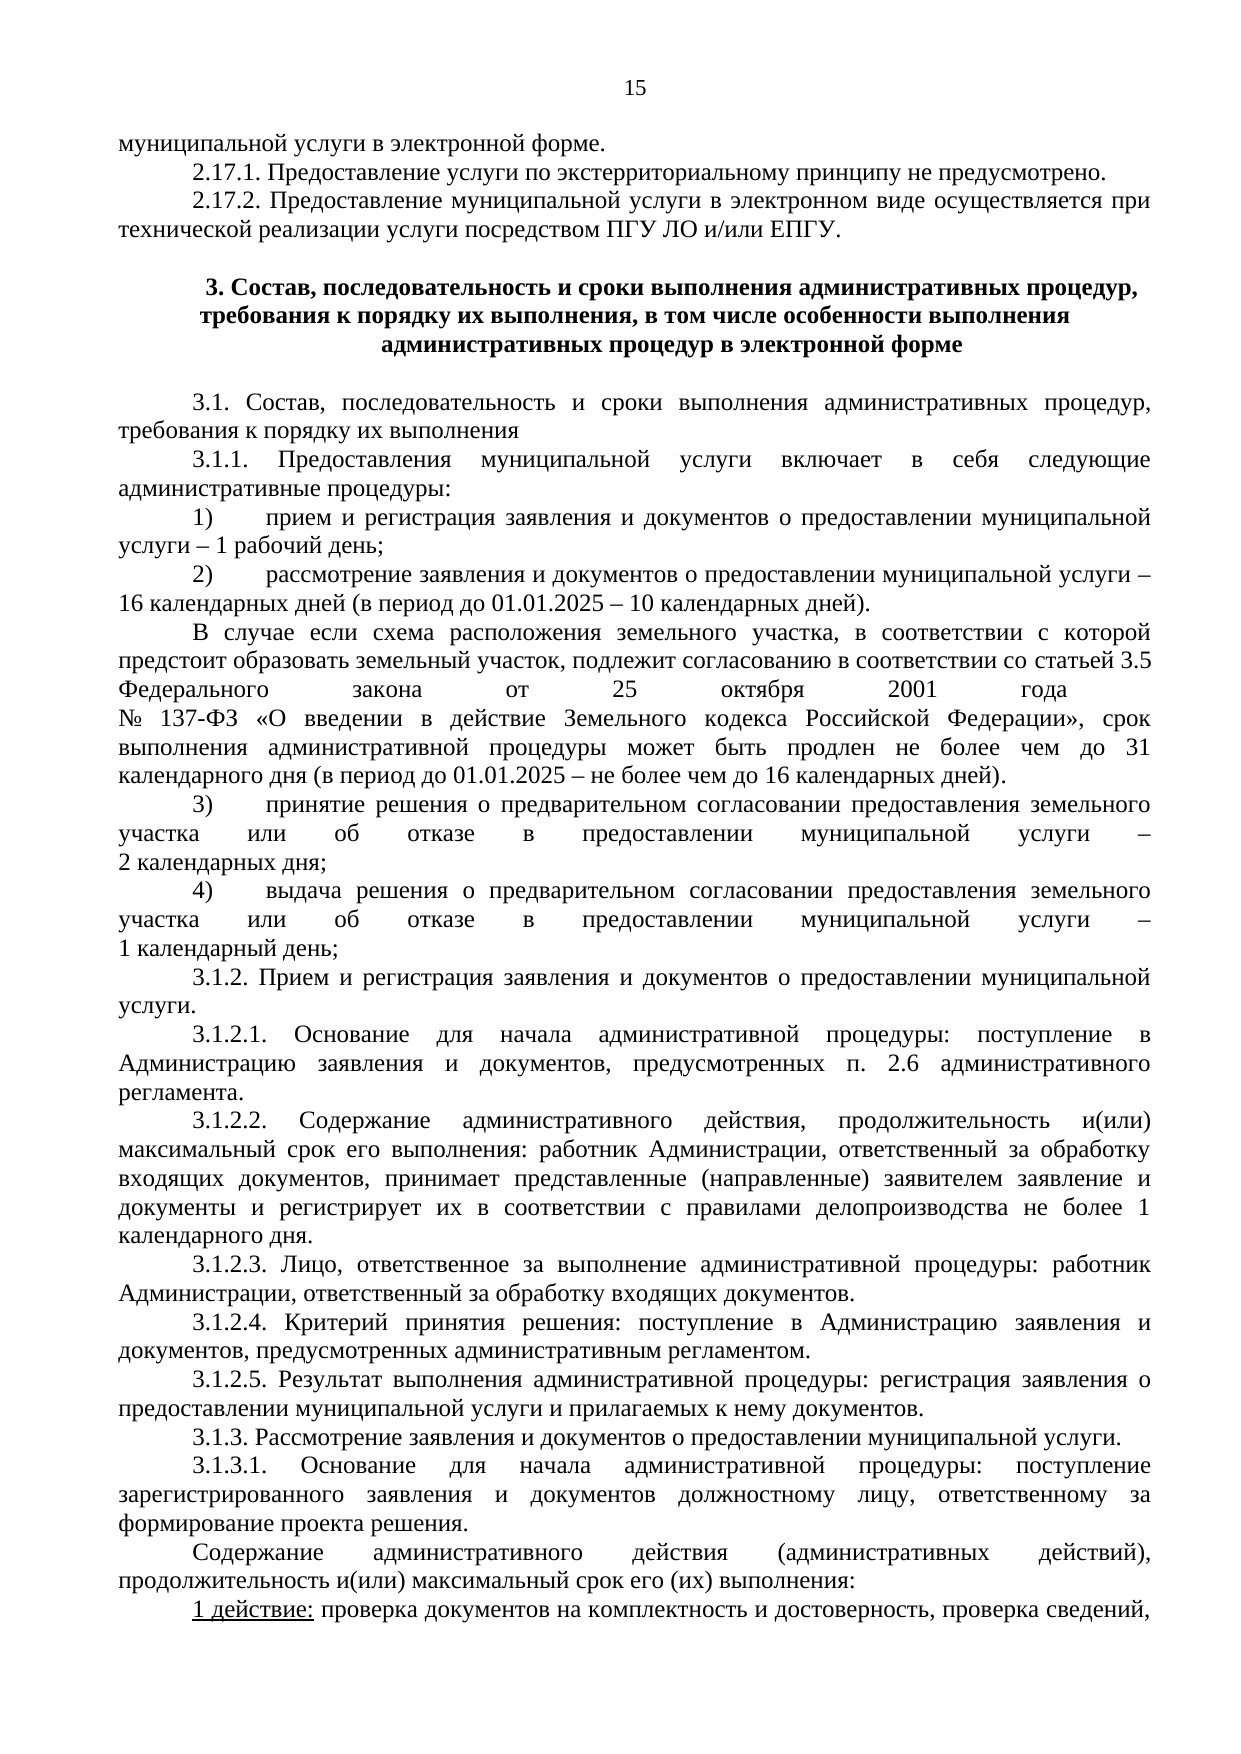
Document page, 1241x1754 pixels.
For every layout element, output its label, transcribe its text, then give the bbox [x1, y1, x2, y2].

text 3.1.1. Предоставления муниципальной услуги включает в себя следующие административные процедуры: [118, 444, 1152, 502]
text 2.17.2. Предоставление муниципальной услуги в электронном виде осуществляется при технической реализации услуги посредством ПГУ ЛО и/или ЕПГУ. [118, 186, 1152, 243]
text Содержание административного действия (административных действий), продолжительность и(или) максимальный срок его (их) выполнения: [118, 1537, 1152, 1594]
list выдача решения о предварительном согласовании предоставления земельного участка или об отказе в предоставлении муниципальной услуги – 1 календарный день; [118, 876, 1152, 962]
text 3.1.2.5. Результат выполнения административной процедуры: регистрация заявления о предоставлении муниципальной услуги и прилагаемых к нему документов. [118, 1364, 1152, 1422]
text 3.1.2.4. Критерий принятия решения: поступление в Администрацию заявления и документов, предусмотренных административным регламентом. [118, 1307, 1152, 1364]
list прием и регистрация заявления и документов о предоставлении муниципальной услуги – 1 рабочий день; [118, 502, 1152, 559]
text 2.17.1. Предоставление услуги по экстерриториальному принципу не предусмотрено. [118, 157, 1152, 186]
list принятие решения о предварительном согласовании предоставления земельного участка или об отказе в предоставлении муниципальной услуги – 2 календарных дня; [118, 789, 1152, 876]
text 3.1.2.2. Содержание административного действия, продолжительность и(или) максимальный срок его выполнения: работник Администрации, ответственный за обработку входящих документов, принимает представленные (направленные) заявителем заявление и документы и регистрирует их в соответствии с правилами делопроизводства не более 1 календарного дня. [118, 1106, 1152, 1249]
text административных процедур в электронной форме [118, 329, 1152, 358]
text 3.1.2.3. Лицо, ответственное за выполнение административной процедуры: работник Администрации, ответственный за обработку входящих документов. [118, 1249, 1152, 1307]
text 3.1.3. Рассмотрение заявления и документов о предоставлении муниципальной услуги. [118, 1422, 1152, 1451]
text 3.1. Состав, последовательность и сроки выполнения административных процедур, требования к порядку их выполнения [118, 387, 1152, 444]
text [118, 1594, 1152, 1623]
text В случае если схема расположения земельного участка, в соответствии с которой предстоит образовать земельный участок, подлежит согласованию в соответствии со статьей 3.5 Федерального закона от 25 октября 2001 года № 137-ФЗ «О введении в действие Земельного кодекса Российской Федерации», срок выполнения административной процедуры может быть продлен не более чем до 31 календарного дня (в период до 01.01.2025 – не более чем до 16 календарных дней). [118, 617, 1152, 789]
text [118, 128, 1152, 157]
text 3. Состав, последовательность и сроки выполнения административных процедур, требования к порядку их выполнения, в том числе особенности выполнения [118, 272, 1152, 329]
text 3.1.3.1. Основание для начала административной процедуры: поступление зарегистрированного заявления и документов должностному лицу, ответственному за формирование проекта решения. [118, 1451, 1152, 1537]
list рассмотрение заявления и документов о предоставлении муниципальной услуги – 16 календарных дней (в период до 01.01.2025 – 10 календарных дней). [118, 559, 1152, 617]
text 3.1.2. Прием и регистрация заявления и документов о предоставлении муниципальной услуги. [118, 962, 1152, 1019]
text 3.1.2.1. Основание для начала административной процедуры: поступление в Администрацию заявления и документов, предусмотренных п. 2.6 административного регламента. [118, 1019, 1152, 1106]
